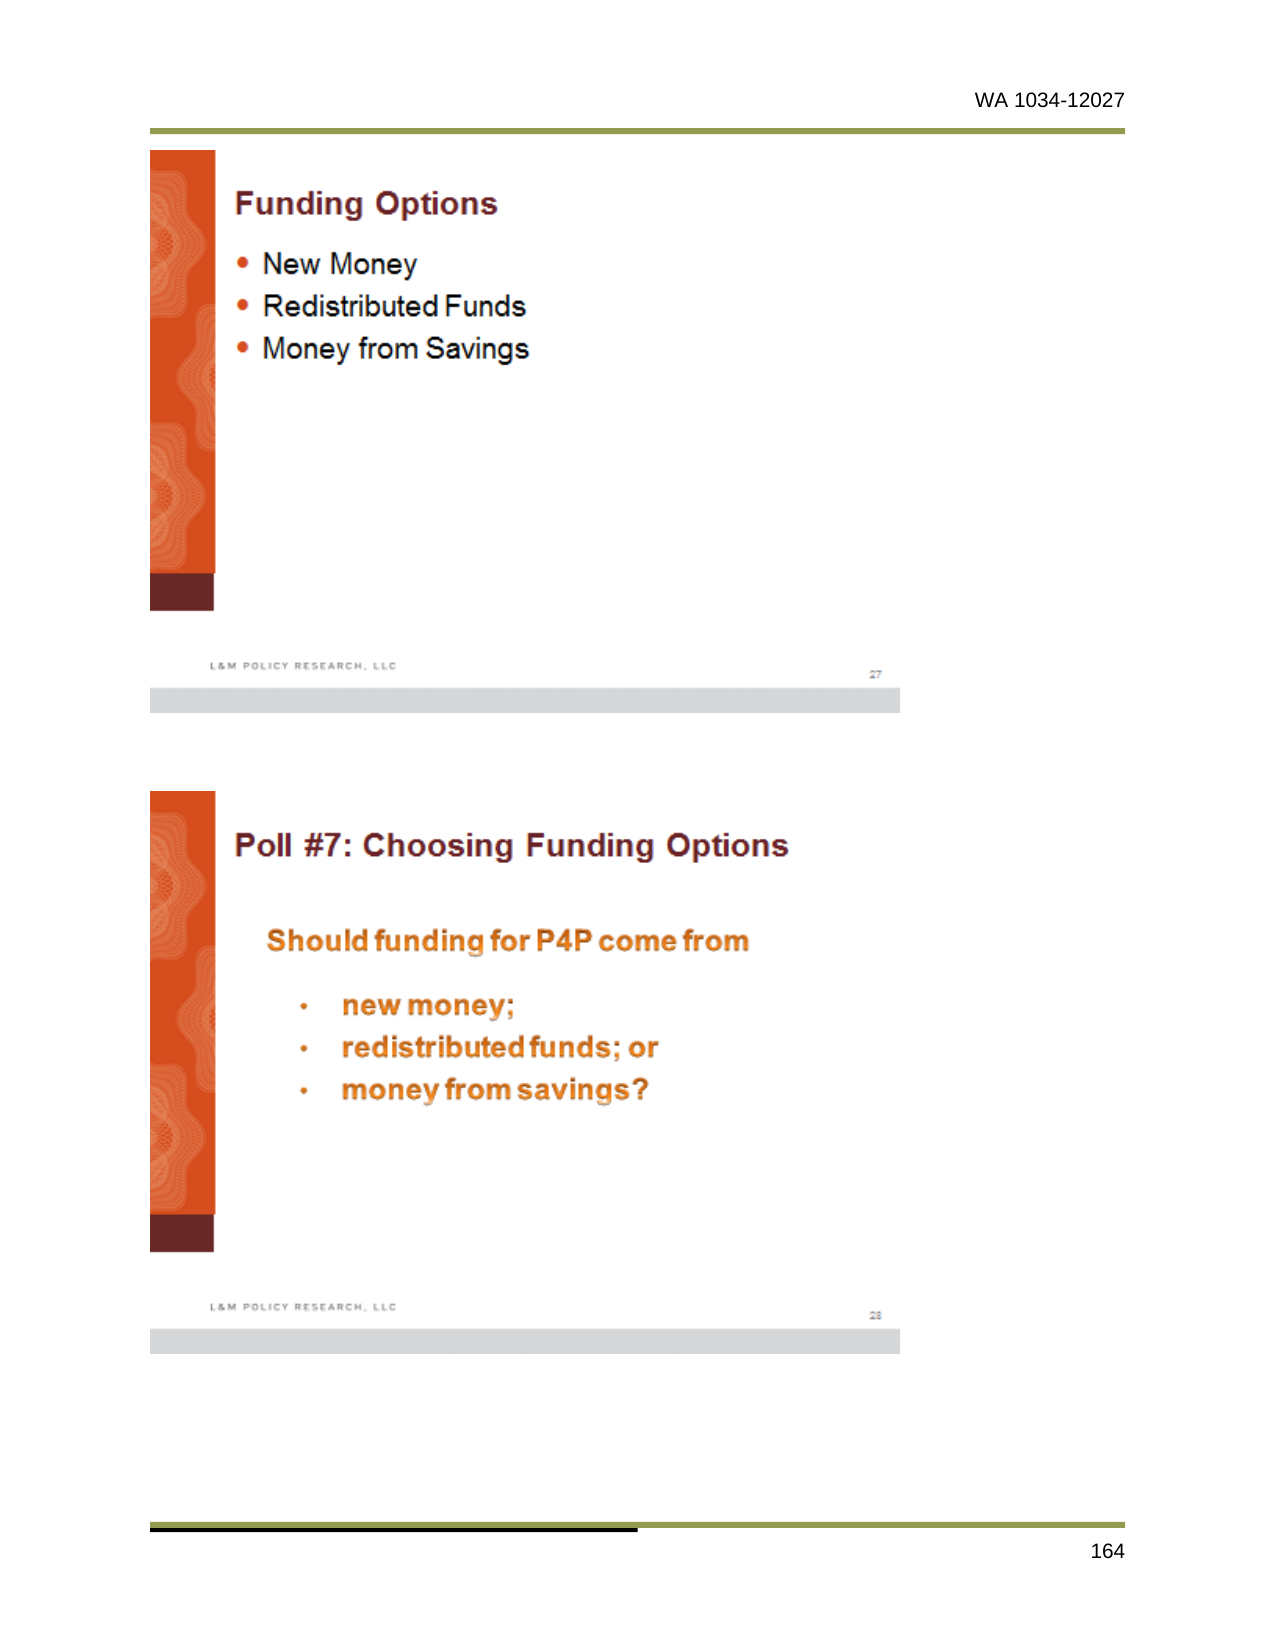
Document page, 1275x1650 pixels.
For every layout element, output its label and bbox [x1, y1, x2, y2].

picture [150, 150, 901, 713]
picture [150, 791, 901, 1354]
